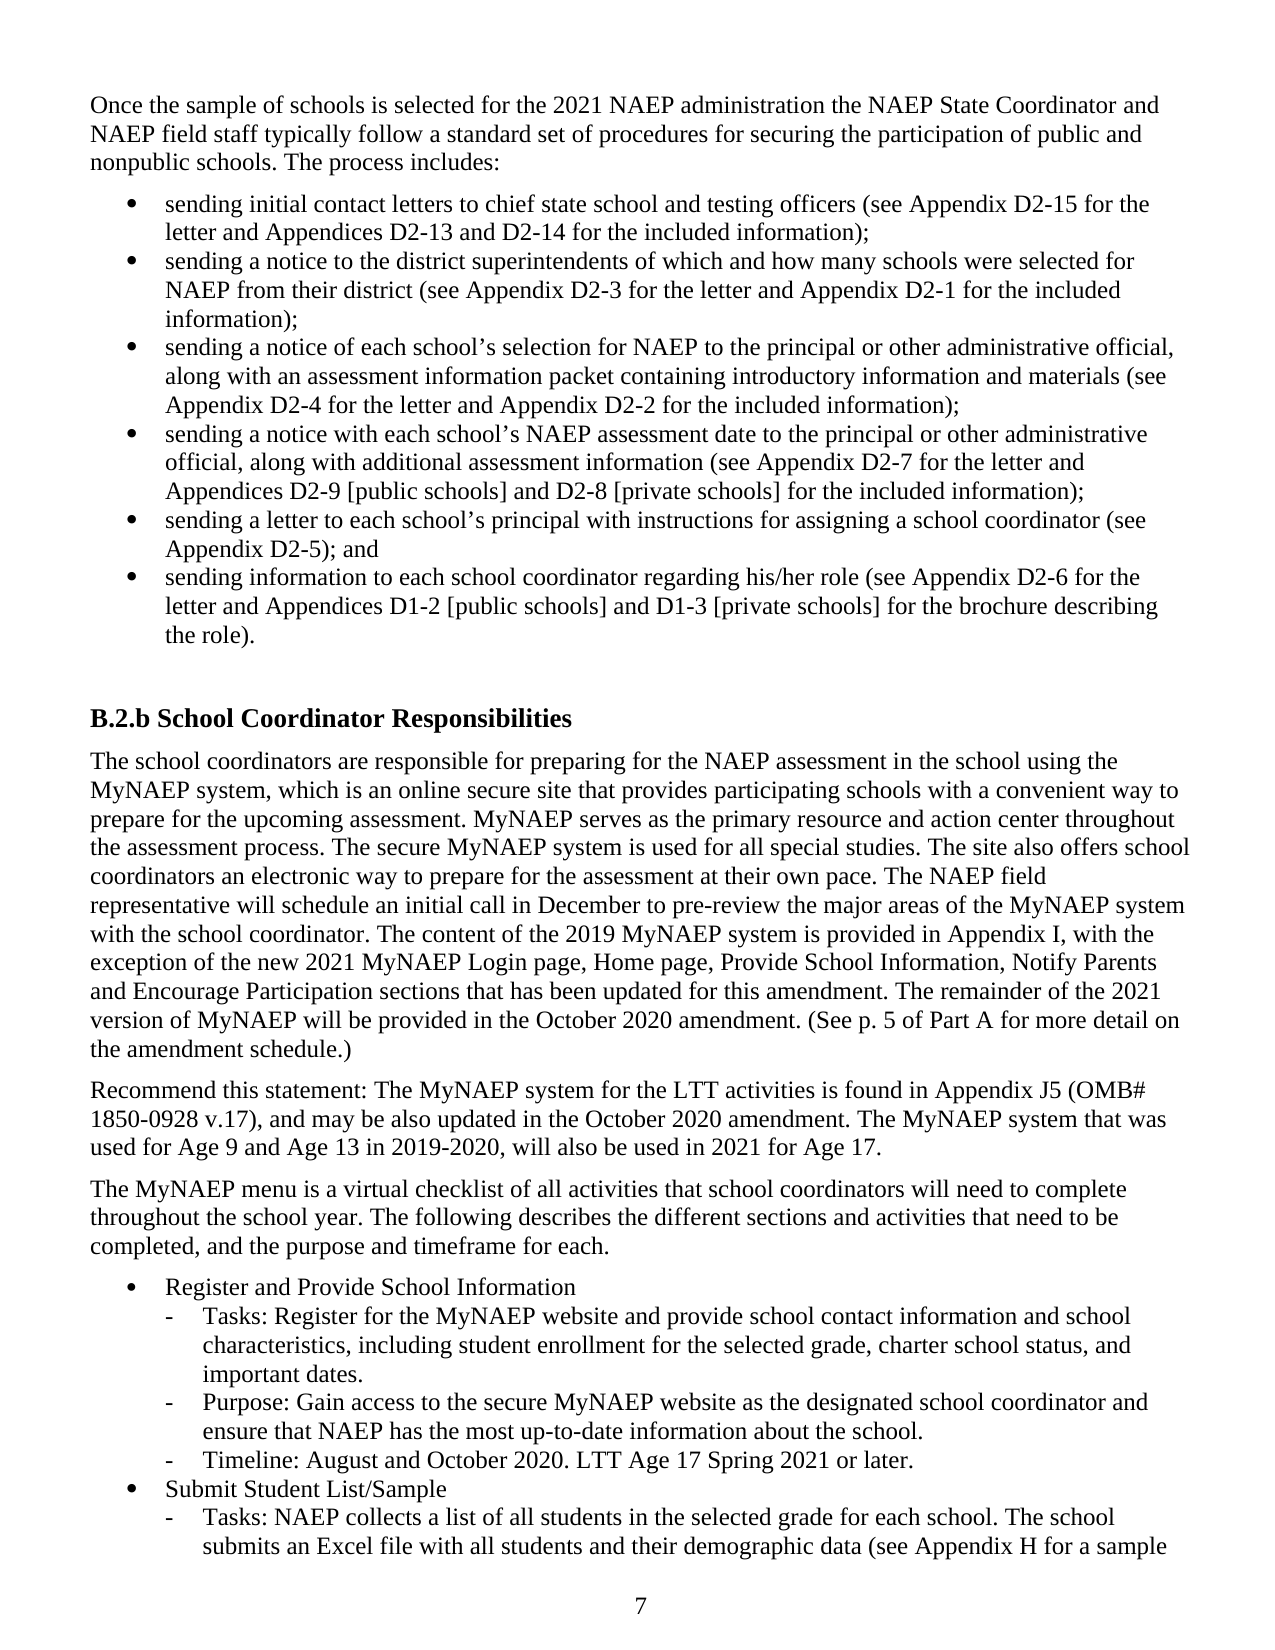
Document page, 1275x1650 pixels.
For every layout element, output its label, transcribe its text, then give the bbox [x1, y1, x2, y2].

subtitle B.2.b School Coordinator Responsibilities [90, 702, 1191, 734]
list Tasks: Register for the MyNAEP website and provide school contact information and school characteristics, including student enrollment for the selected grade, charter school status, and important dates. [165, 1301, 1191, 1387]
list Register and Provide School Information [127, 1272, 1191, 1301]
list Purpose: Gain access to the secure MyNAEP website as the designated school coordinator and ensure that NAEP has the most up-to-date information about the school. [165, 1387, 1191, 1445]
text The school coordinators are responsible for preparing for the NAEP assessment in the school using the MyNAEP system, which is an online secure site that provides participating schools with a convenient way to prepare for the upcoming assessment. MyNAEP serves as the primary resource and action center throughout the assessment process. The secure MyNAEP system is used for all special studies. The site also offers school coordinators an electronic way to prepare for the assessment at their own pace. The NAEP field representative will schedule an initial call in December to pre-review the major areas of the MyNAEP system with the school coordinator. The content of the 2019 MyNAEP system is provided in Appendix I, with the exception of the new 2021 MyNAEP Login page, Home page, Provide School Information, Notify Parents and Encourage Participation sections that has been updated for this amendment. The remainder of the 2021 version of MyNAEP will be provided in the October 2020 amendment. (See p. 5 of Part A for more detail on the amendment schedule.) [90, 746, 1191, 1062]
text Recommend this statement: The MyNAEP system for the LTT activities is found in Appendix J5 (OMB# 1850-0928 v.17), and may be also updated in the October 2020 amendment. The MyNAEP system that was used for Age 9 and Age 13 in 2019-2020, will also be used in 2021 for Age 17. [90, 1075, 1191, 1161]
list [165, 1502, 1191, 1560]
text Once the sample of schools is selected for the 2021 NAEP administration the NAEP State Coordinator and NAEP field staff typically follow a standard set of procedures for securing the participation of public and nonpublic schools. The process includes: [90, 90, 1191, 176]
list sending information to each school coordinator regarding his/her role (see Appendix D2-6 for the letter and Appendices D1-2 [public schools] and D1-3 [private schools] for the brochure describing the role). [127, 562, 1191, 649]
list sending initial contact letters to chief state school and testing officers (see Appendix D2-15 for the letter and Appendices D2-13 and D2-14 for the included information); [127, 189, 1191, 246]
text The MyNAEP menu is a virtual checklist of all activities that school coordinators will need to complete throughout the school year. The following describes the different sections and activities that need to be completed, and the purpose and timeframe for each. [90, 1174, 1191, 1260]
list sending a letter to each school’s principal with instructions for assigning a school coordinator (see Appendix D2-5); and [127, 505, 1191, 562]
list sending a notice with each school’s NAEP assessment date to the principal or other administrative official, along with additional assessment information (see Appendix D2-7 for the letter and Appendices D2-9 [public schools] and D2-8 [private schools] for the included information); [127, 419, 1191, 505]
list sending a notice of each school’s selection for NAEP to the principal or other administrative official, along with an assessment information packet containing introductory information and materials (see Appendix D2-4 for the letter and Appendix D2-2 for the included information); [127, 332, 1191, 419]
list Submit Student List/Sample [127, 1474, 1191, 1502]
list sending a notice to the district superintendents of which and how many schools were selected for NAEP from their district (see Appendix D2-3 for the letter and Appendix D2-1 for the included information); [127, 246, 1191, 332]
list Timeline: August and October 2020. LTT Age 17 Spring 2021 or later. [165, 1445, 1191, 1474]
